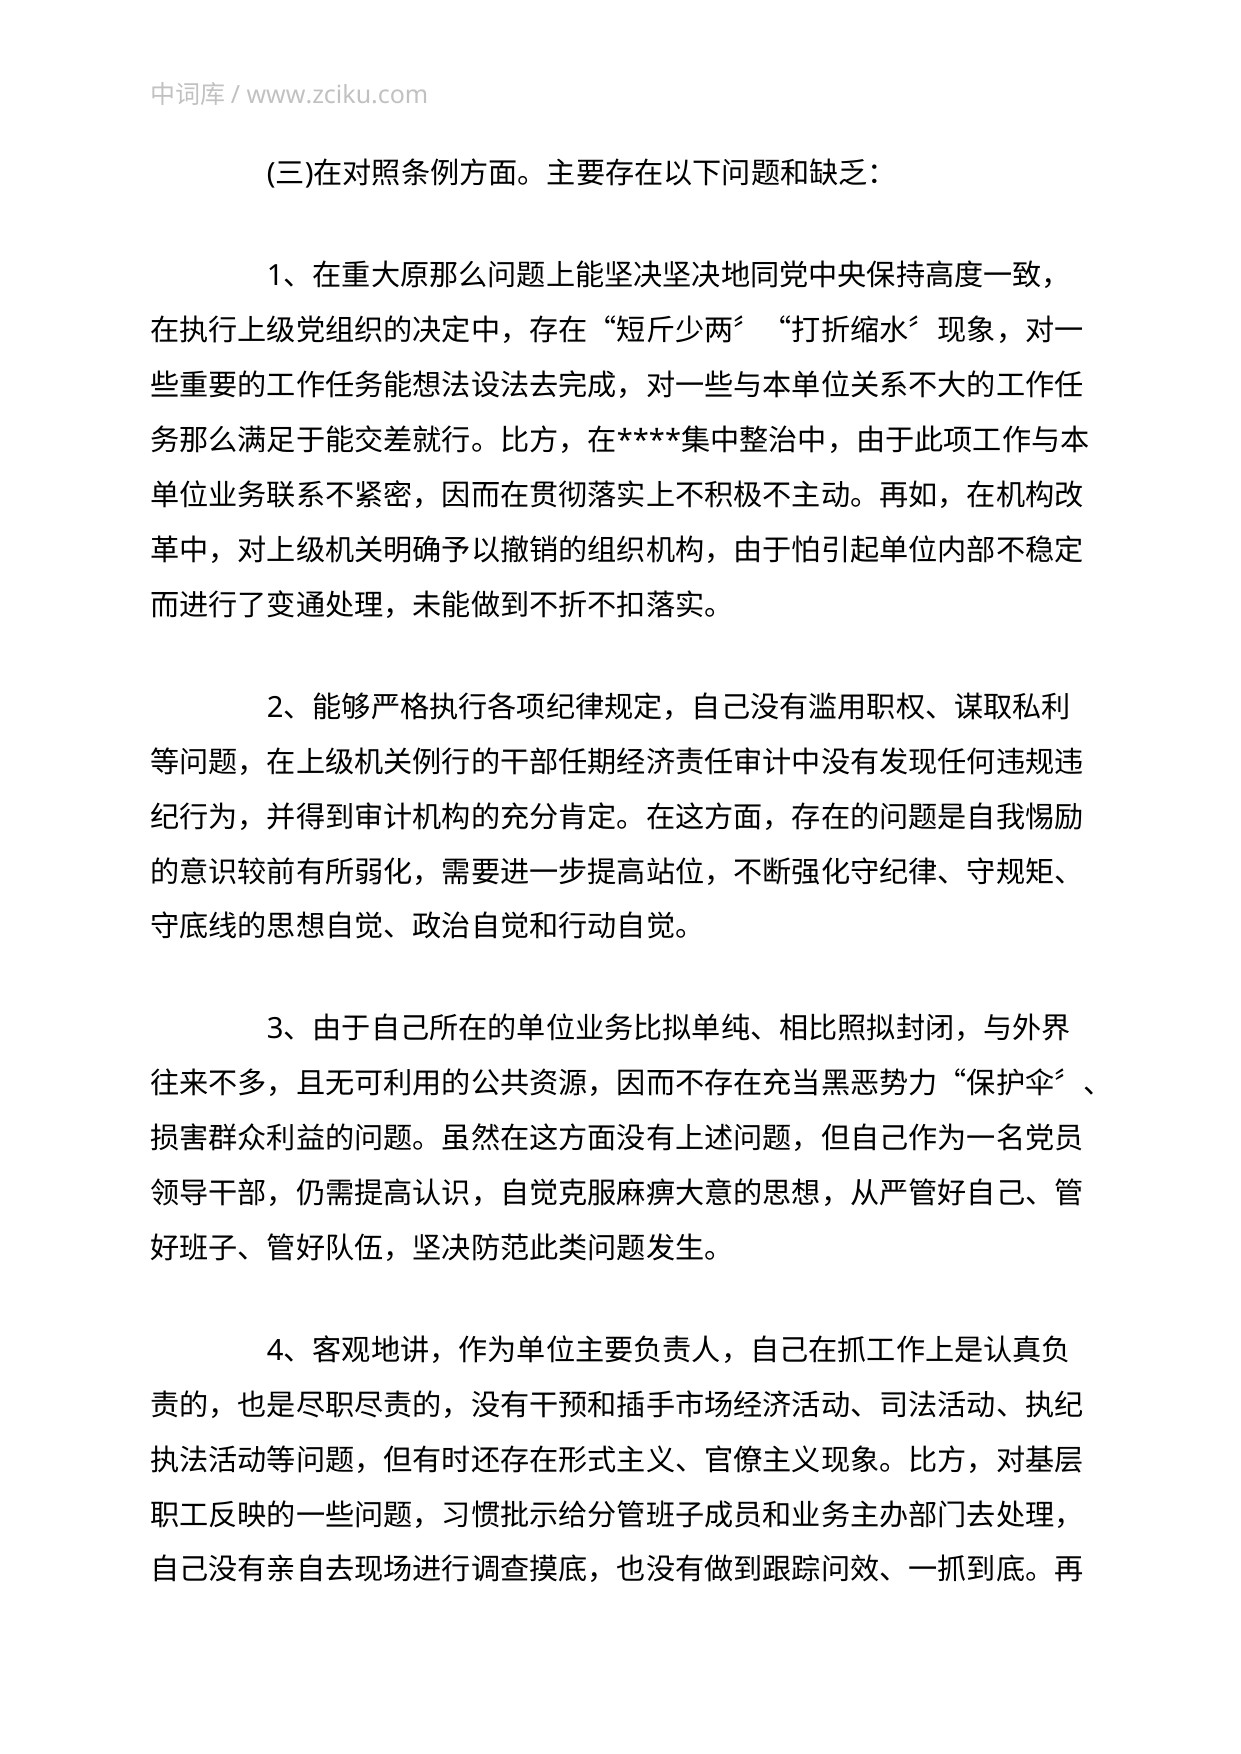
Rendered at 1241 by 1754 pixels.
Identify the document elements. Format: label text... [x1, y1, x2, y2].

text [150, 1326, 1090, 1588]
text 2、能够严格执行各项纪律规定，自己没有滥用职权、谋取私利等问题，在上级机关例行的干部任期经济责任审计中没有发现任何违规违纪行为，并得到审计机构的充分肯定。在这方面，存在的问题是自我惕励的意识较前有所弱化，需要进一步提高站位，不断强化守纪律、守规矩、守底线的思想自觉、政治自觉和行动自觉。 [150, 683, 1090, 945]
text 1、在重大原那么问题上能坚决坚决地同党中央保持高度一致，在执行上级党组织的决定中，存在“短斤少两〞“打折缩水〞现象，对一些重要的工作任务能想法设法去完成，对一些与本单位关系不大的工作任务那么满足于能交差就行。比方，在****集中整治中，由于此项工作与本单位业务联系不紧密，因而在贯彻落实上不积极不主动。再如，在机构改革中，对上级机关明确予以撤销的组织机构，由于怕引起单位内部不稳定而进行了变通处理，未能做到不折不扣落实。 [150, 252, 1090, 624]
text 3、由于自己所在的单位业务比拟单纯、相比照拟封闭，与外界往来不多，且无可利用的公共资源，因而不存在充当黑恶势力“保护伞〞、损害群众利益的问题。虽然在这方面没有上述问题，但自己作为一名党员领导干部，仍需提高认识，自觉克服麻痹大意的思想，从严管好自己、管好班子、管好队伍，坚决防范此类问题发生。 [150, 1005, 1090, 1267]
text (三)在对照条例方面。主要存在以下问题和缺乏： [150, 150, 1090, 192]
